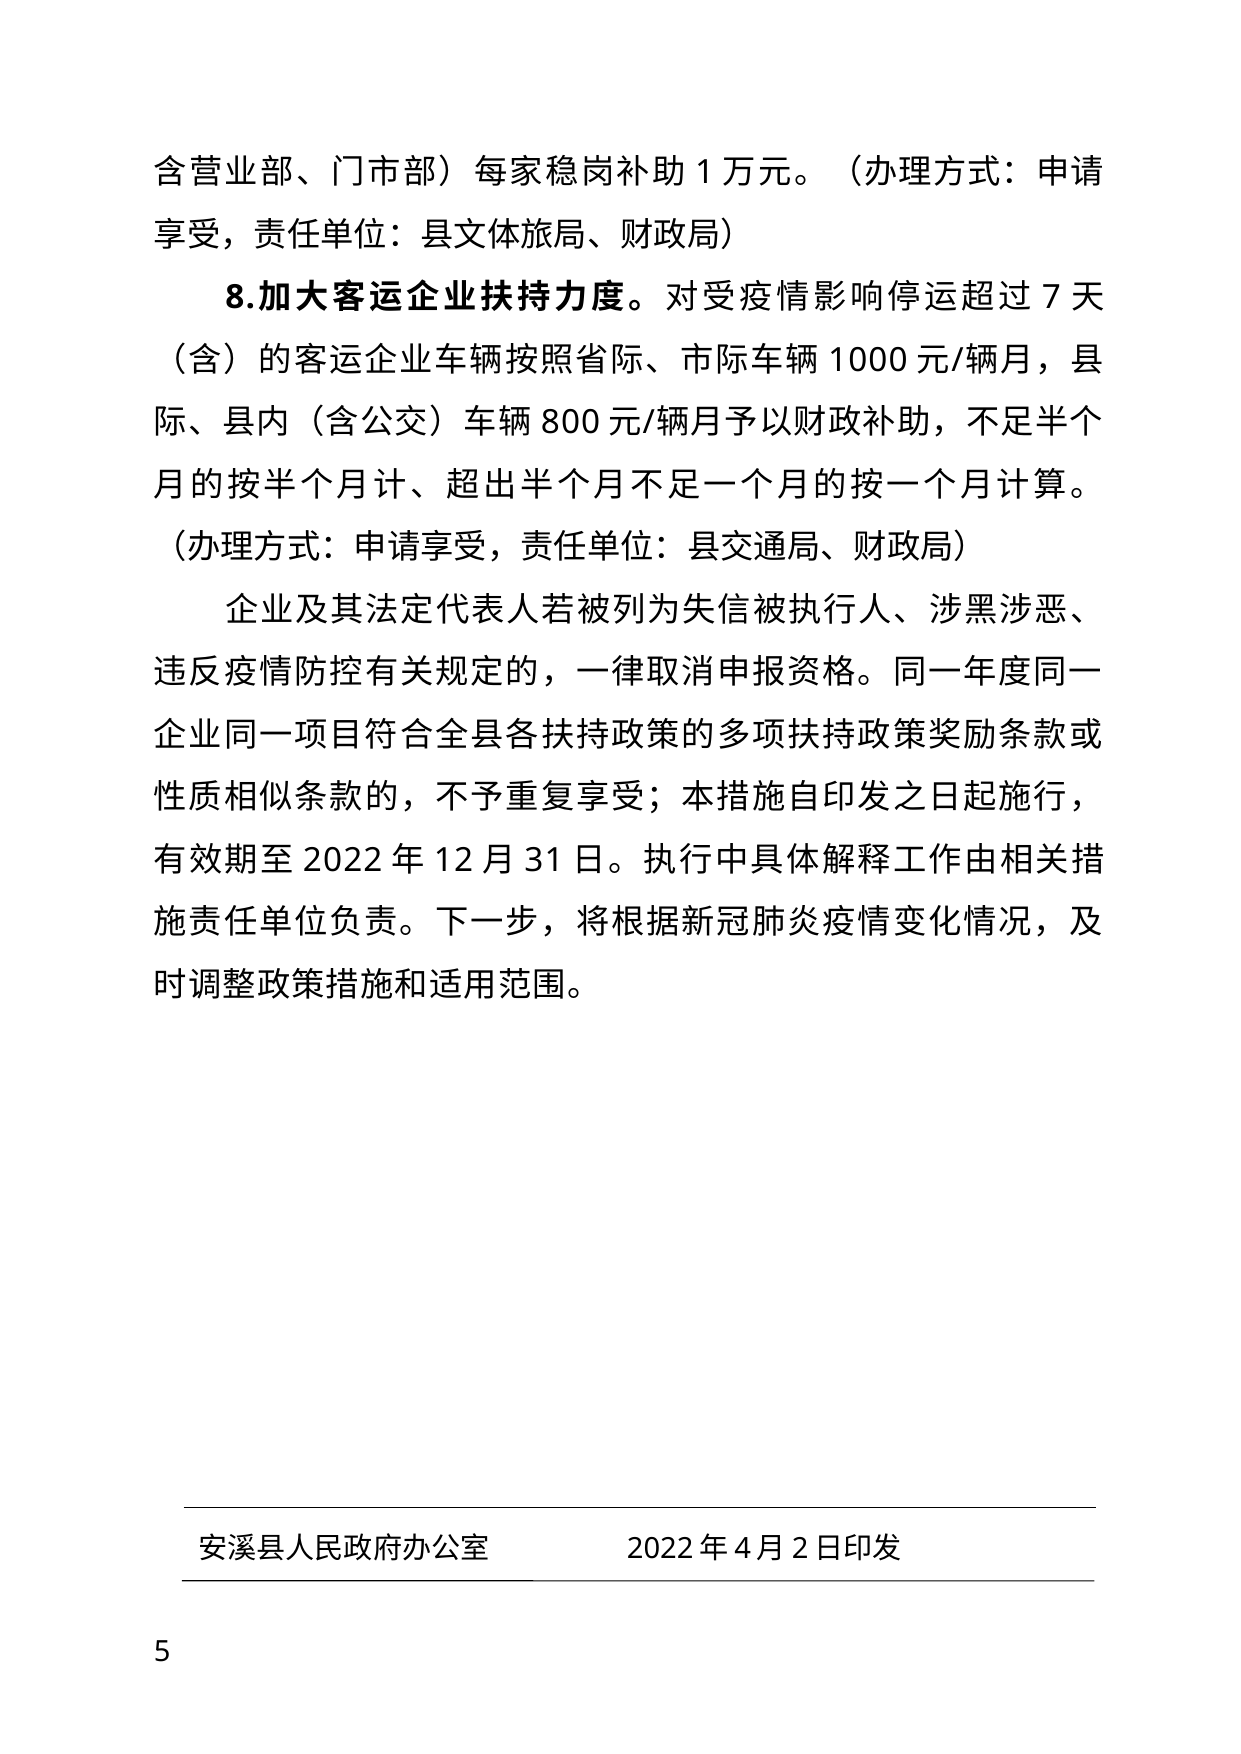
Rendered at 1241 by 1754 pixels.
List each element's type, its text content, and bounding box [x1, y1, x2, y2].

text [153, 134, 1104, 259]
text 安溪县人民政府办公室 2022年4月2日印发 [153, 1525, 1104, 1567]
text 8.加大客运企业扶持力度。对受疫情影响停运超过7天（含）的客运企业车辆按照省际、市际车辆1000元/辆月，县际、县内（含公交）车辆800元/辆月予以财政补助，不足半个月的按半个月计、超出半个月不足一个月的按一个月计算。（办理方式：申请享受，责任单位：县交通局、财政局） [153, 259, 1104, 571]
text 企业及其法定代表人若被列为失信被执行人、涉黑涉恶、违反疫情防控有关规定的，一律取消申报资格。同一年度同一企业同一项目符合全县各扶持政策的多项扶持政策奖励条款或性质相似条款的，不予重复享受；本措施自印发之日起施行，有效期至2022年12月31日。执行中具体解释工作由相关措施责任单位负责。下一步，将根据新冠肺炎疫情变化情况，及时调整政策措施和适用范围。 [153, 571, 1104, 1009]
